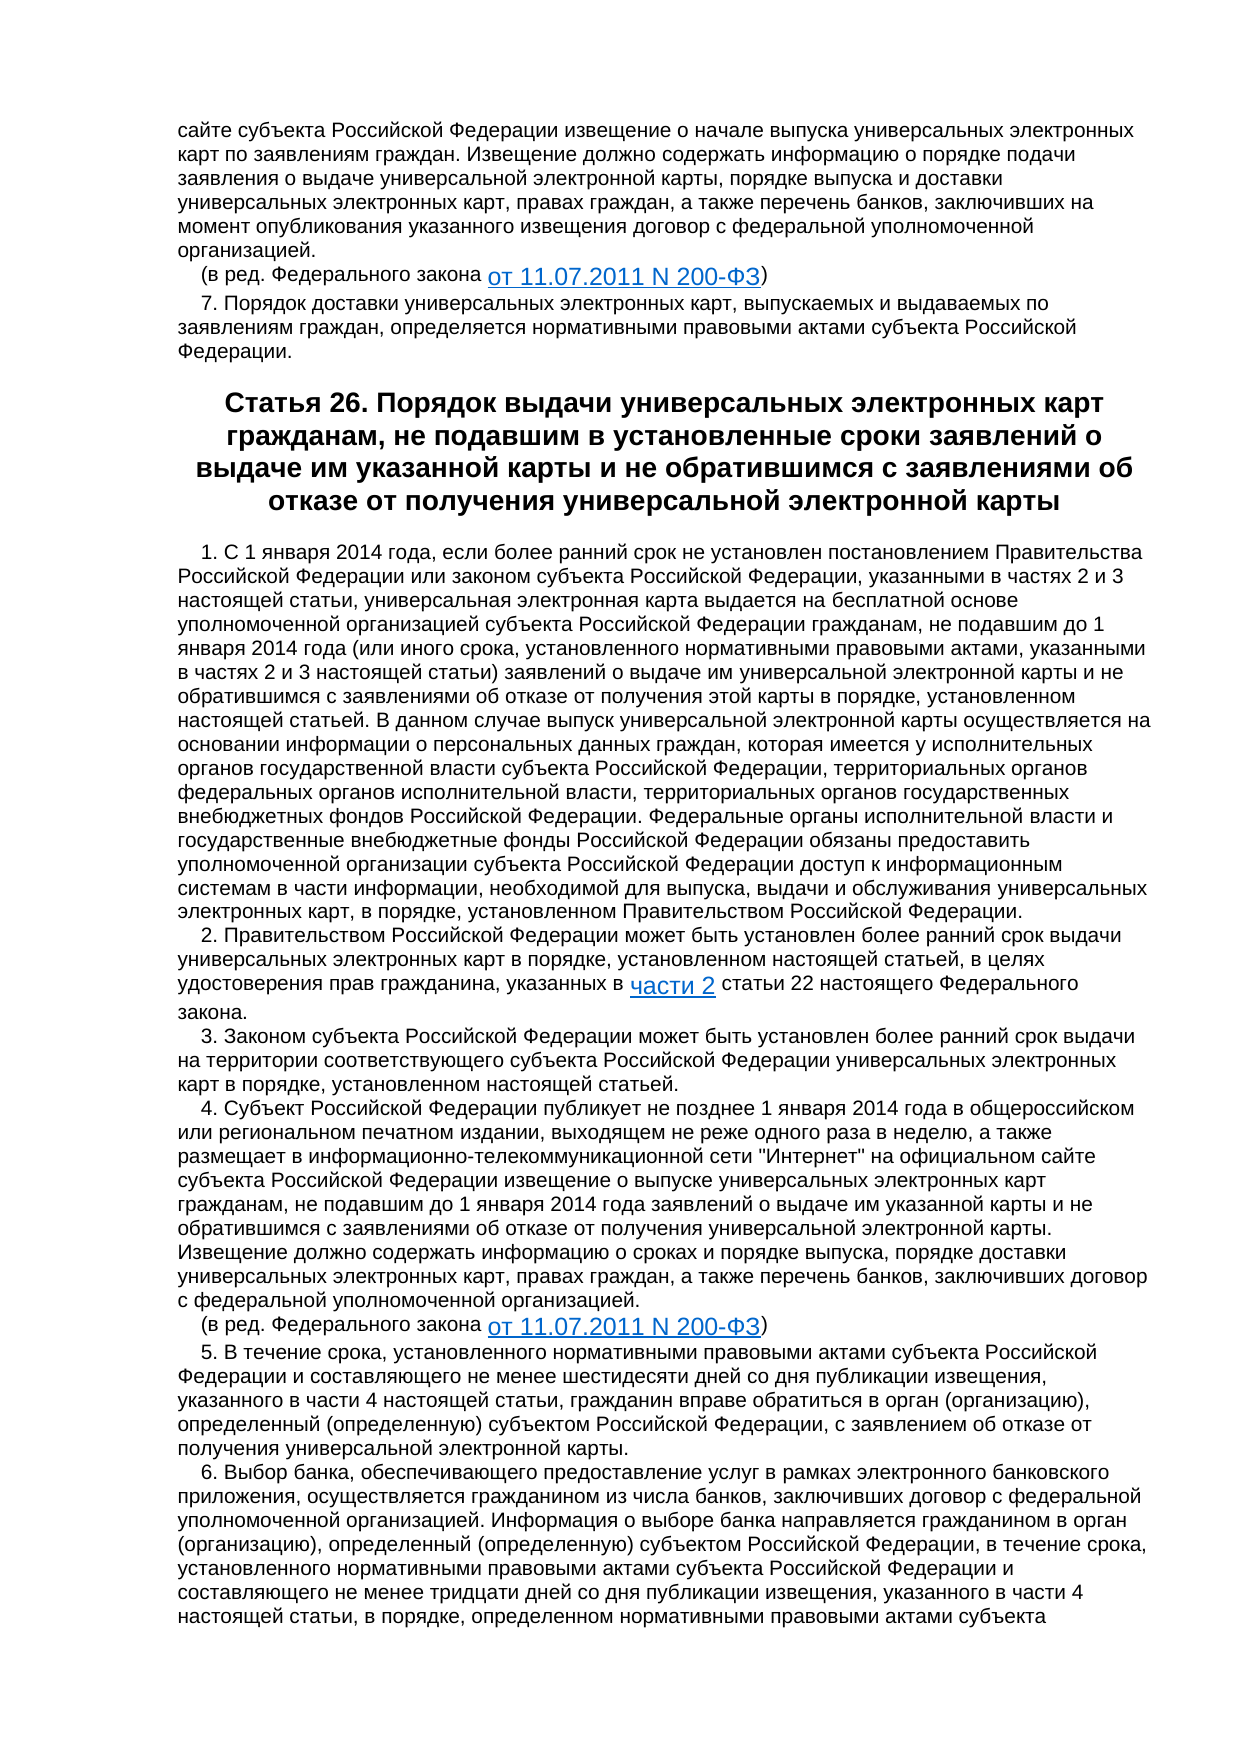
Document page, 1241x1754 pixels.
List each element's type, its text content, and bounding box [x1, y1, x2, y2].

text Статья 26. Порядок выдачи универсальных электронных карт гражданам, не подавшим в установленные сроки заявлений о выдаче им указанной карты и не обратившимся с заявлениями об отказе от получения универсальной электронной карты [177, 386, 1152, 516]
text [177, 118, 1152, 386]
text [177, 516, 1152, 1628]
